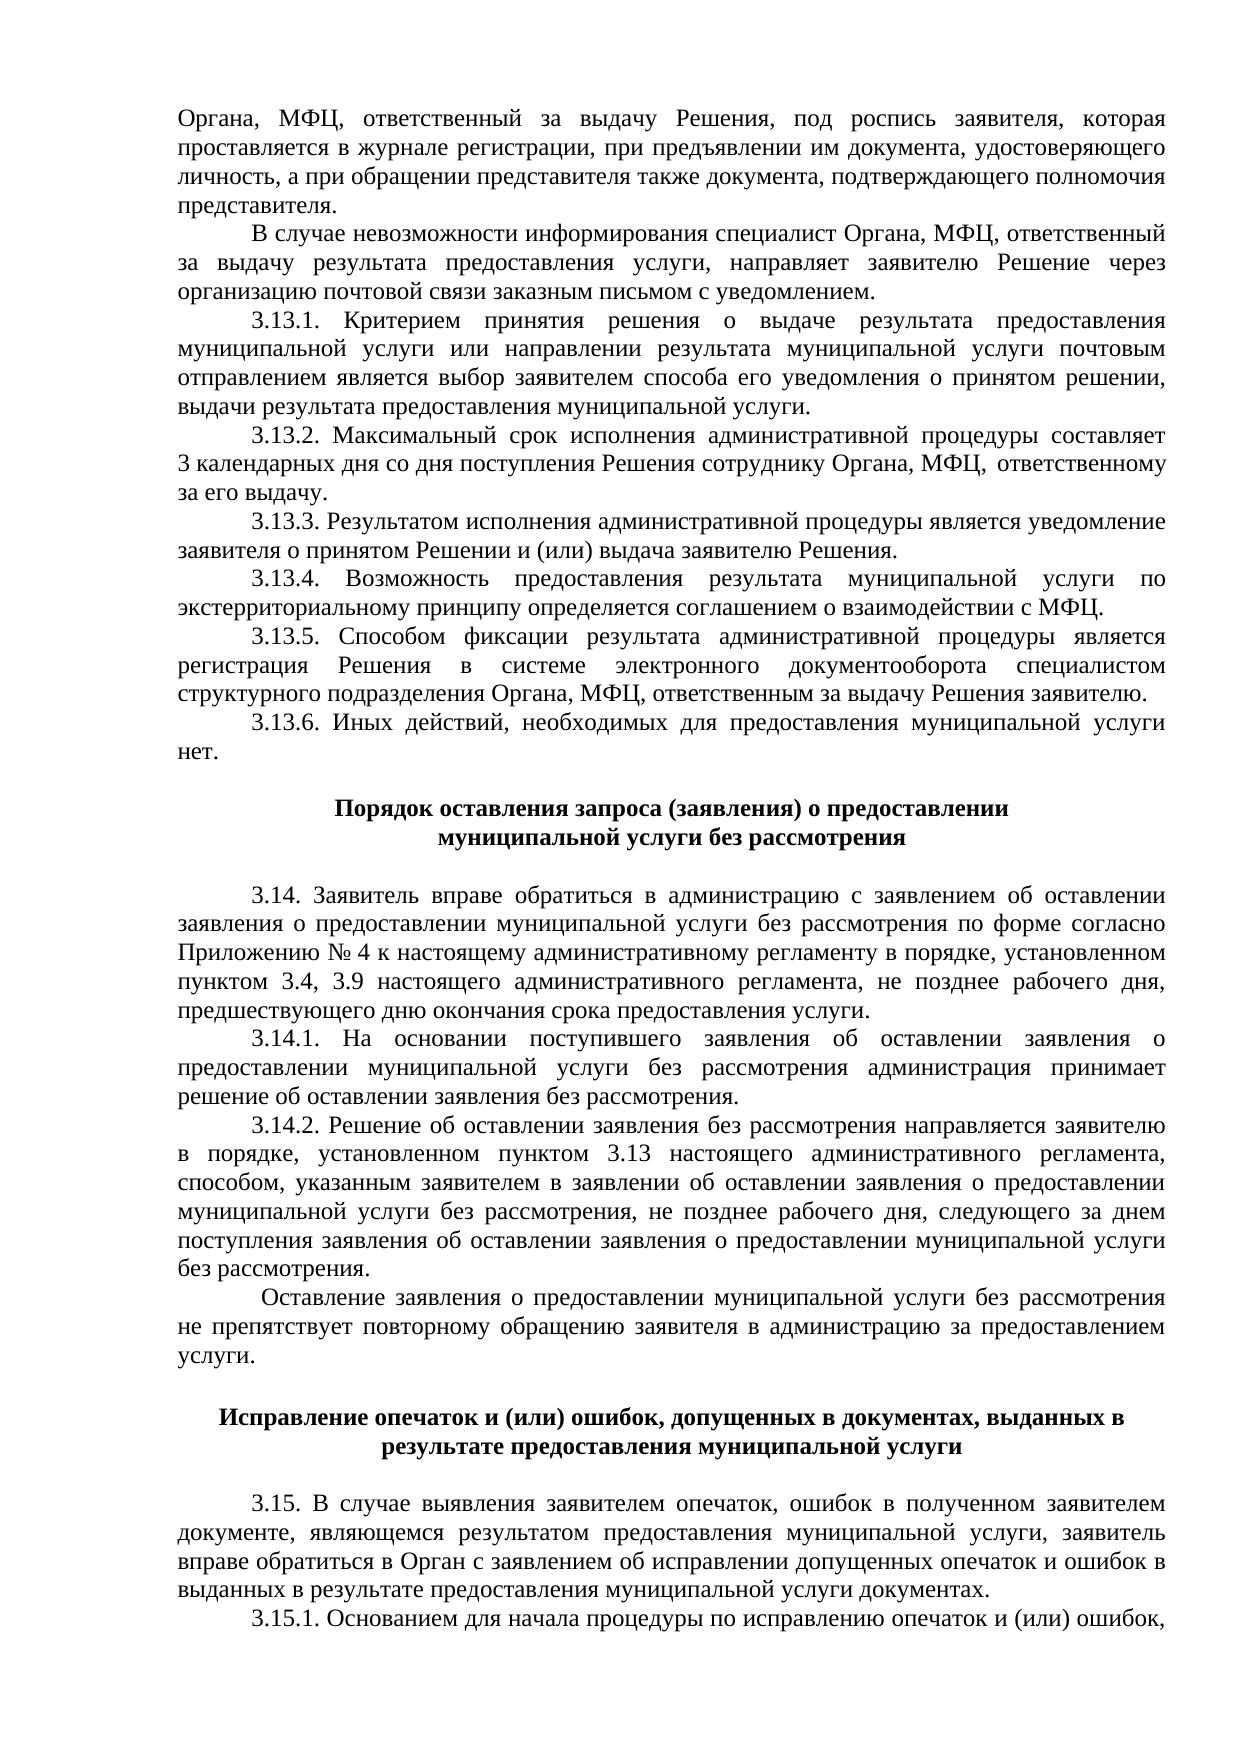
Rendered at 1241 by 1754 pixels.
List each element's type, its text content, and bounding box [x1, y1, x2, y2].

text 3.13.2. Максимальный срок исполнения административной процедуры составляет 3 календарных дня со дня поступления Решения сотруднику Органа, МФЦ, ответственному за его выдачу. [177, 420, 1167, 506]
text В случае невозможности информирования специалист Органа, МФЦ, ответственный за выдачу результата предоставления услуги, направляет заявителю Решение через организацию почтовой связи заказным письмом с уведомлением. [177, 218, 1167, 305]
text 3.13.3. Результатом исполнения административной процедуры является уведомление заявителя о принятом Решении и (или) выдача заявителю Решения. [177, 506, 1167, 563]
text 3.13.1. Критерием принятия решения о выдаче результата предоставления муниципальной услуги или направлении результата муниципальной услуги почтовым отправлением является выбор заявителем способа его уведомления о принятом решении, выдачи результата предоставления муниципальной услуги. [177, 305, 1167, 420]
text 3.13.6. Иных действий, необходимых для предоставления муниципальной услуги нет. [177, 707, 1167, 765]
text 3.14.2. Решение об оставлении заявления без рассмотрения направляется заявителю в порядке, установленном пунктом 3.13 настоящего административного регламента, способом, указанным заявителем в заявлении об оставлении заявления о предоставлении муниципальной услуги без рассмотрения, не позднее рабочего дня, следующего за днем поступления заявления об оставлении заявления о предоставлении муниципальной услуги без рассмотрения. [177, 1110, 1167, 1282]
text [177, 103, 1167, 218]
text Порядок оставления запроса (заявления) о предоставлении [177, 793, 1167, 822]
text 3.15. В случае выявления заявителем опечаток, ошибок в полученном заявителем документе, являющемся результатом предоставления муниципальной услуги, заявитель вправе обратиться в Орган с заявлением об исправлении допущенных опечаток и ошибок в выданных в результате предоставления муниципальной услуги документах. [177, 1488, 1167, 1603]
text 3.13.5. Способом фиксации результата административной процедуры является регистрация Решения в системе электронного документооборота специалистом структурного подразделения Органа, МФЦ, ответственным за выдачу Решения заявителю. [177, 621, 1167, 707]
text муниципальной услуги без рассмотрения [177, 822, 1167, 851]
text Исправление опечаток и (или) ошибок, допущенных в документах, выданных в результате предоставления муниципальной услуги [177, 1402, 1167, 1459]
text 3.13.4. Возможность предоставления результата муниципальной услуги по экстерриториальному принципу определяется соглашением о взаимодействии с МФЦ. [177, 563, 1167, 621]
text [177, 1603, 1167, 1632]
text 3.14.1. На основании поступившего заявления об оставлении заявления о предоставлении муниципальной услуги без рассмотрения администрация принимает решение об оставлении заявления без рассмотрения. [177, 1023, 1167, 1110]
text Оставление заявления о предоставлении муниципальной услуги без рассмотрения не препятствует повторному обращению заявителя в администрацию за предоставлением услуги. [177, 1282, 1167, 1368]
text 3.14. Заявитель вправе обратиться в администрацию с заявлением об оставлении заявления о предоставлении муниципальной услуги без рассмотрения по форме согласно Приложению № 4 к настоящему административному регламенту в порядке, установленном пунктом 3.4, 3.9 настоящего административного регламента, не позднее рабочего дня, предшествующего дню окончания срока предоставления услуги. [177, 880, 1167, 1023]
